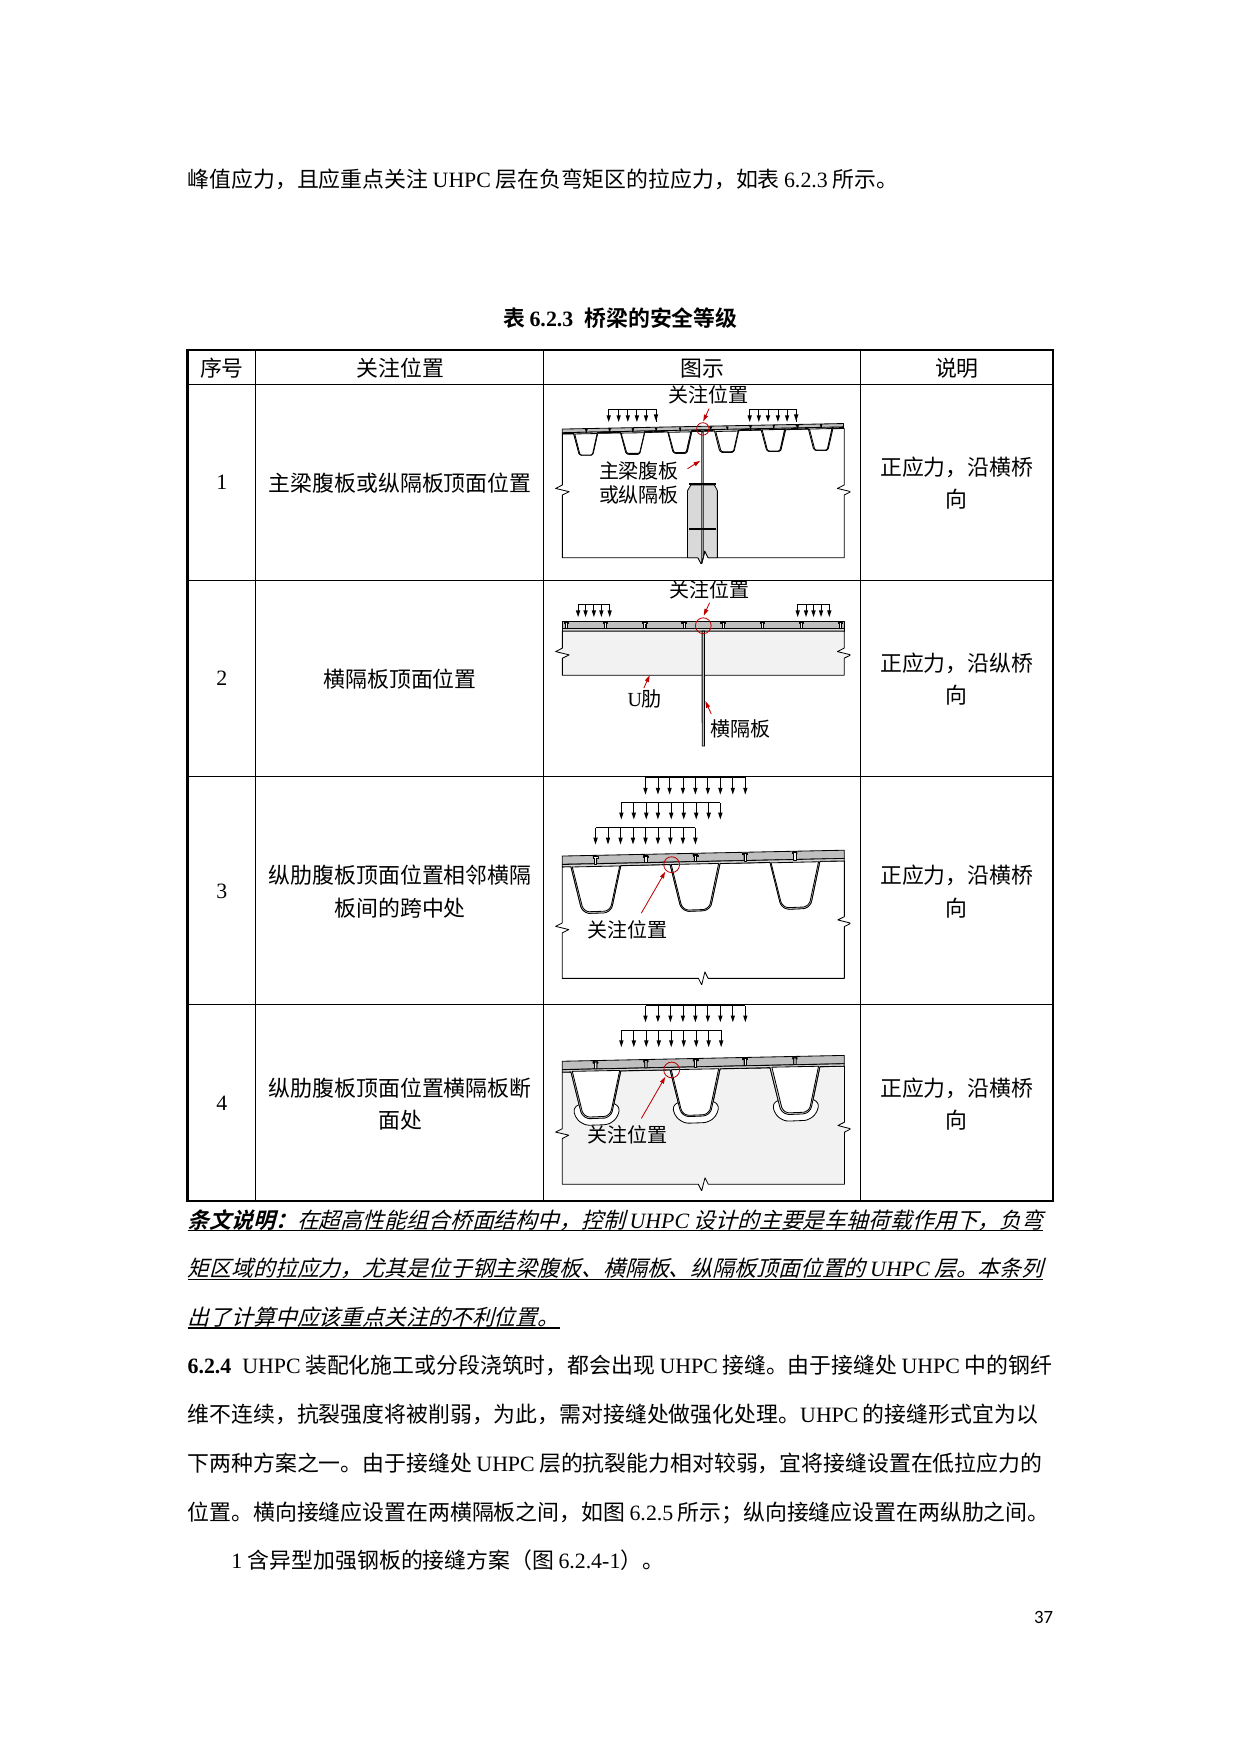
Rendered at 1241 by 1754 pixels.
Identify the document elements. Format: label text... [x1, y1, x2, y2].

table_cell 横隔板顶面位置 [256, 581, 543, 776]
table_header 说明 [861, 351, 1052, 383]
table_cell [544, 581, 860, 776]
text 1 含异型加强钢板的接缝方案（图6.2.4-1）。 [187, 1543, 1053, 1575]
table_cell 3 [189, 777, 255, 1004]
table_cell 纵肋腹板顶面位置横隔板断面处 [256, 1005, 543, 1200]
table_header 序号 [189, 351, 255, 383]
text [187, 162, 1053, 194]
text 条文说明：在超高性能组合桥面结构中，控制UHPC设计的主要是车轴荷载作用下，负弯矩区域的拉应力，尤其是位于钢主梁腹板、横隔板、纵隔板顶面位置的UHPC层。本条列出了计算中应该重点关注的不利位置。 [187, 1202, 1053, 1332]
table_header 图示 [544, 351, 860, 383]
table_cell 2 [189, 581, 255, 776]
table_cell 正应力，沿纵桥向 [861, 581, 1052, 776]
table_cell 4 [189, 1005, 255, 1200]
table_header 关注位置 [256, 351, 543, 383]
table_cell 主梁腹板或纵隔板顶面位置 [256, 385, 543, 579]
table_cell [544, 777, 860, 1004]
table_cell 正应力，沿横桥向 [861, 1005, 1052, 1200]
table_cell 1 [189, 385, 255, 579]
text 表6.2.3 桥梁的安全等级 [187, 301, 1053, 333]
table_cell [544, 1005, 860, 1200]
table_cell 纵肋腹板顶面位置相邻横隔板间的跨中处 [256, 777, 543, 1004]
table_cell 正应力，沿横桥向 [861, 777, 1052, 1004]
text 6.2.4 UHPC装配化施工或分段浇筑时，都会出现UHPC接缝。由于接缝处UHPC中的钢纤维不连续，抗裂强度将被削弱，为此，需对接缝处做强化处理。UHPC的接缝形式宜为以下两种方案之一。由于接缝处UHPC层的抗裂能力相对较弱，宜将接缝设置在低拉应力的位置。横向接缝应设置在两横隔板之间，如图6.2.5所示；纵向接缝应设置在两纵肋之间。 [187, 1348, 1053, 1527]
table_cell 正应力，沿横桥向 [861, 385, 1052, 579]
table_cell [544, 385, 860, 579]
